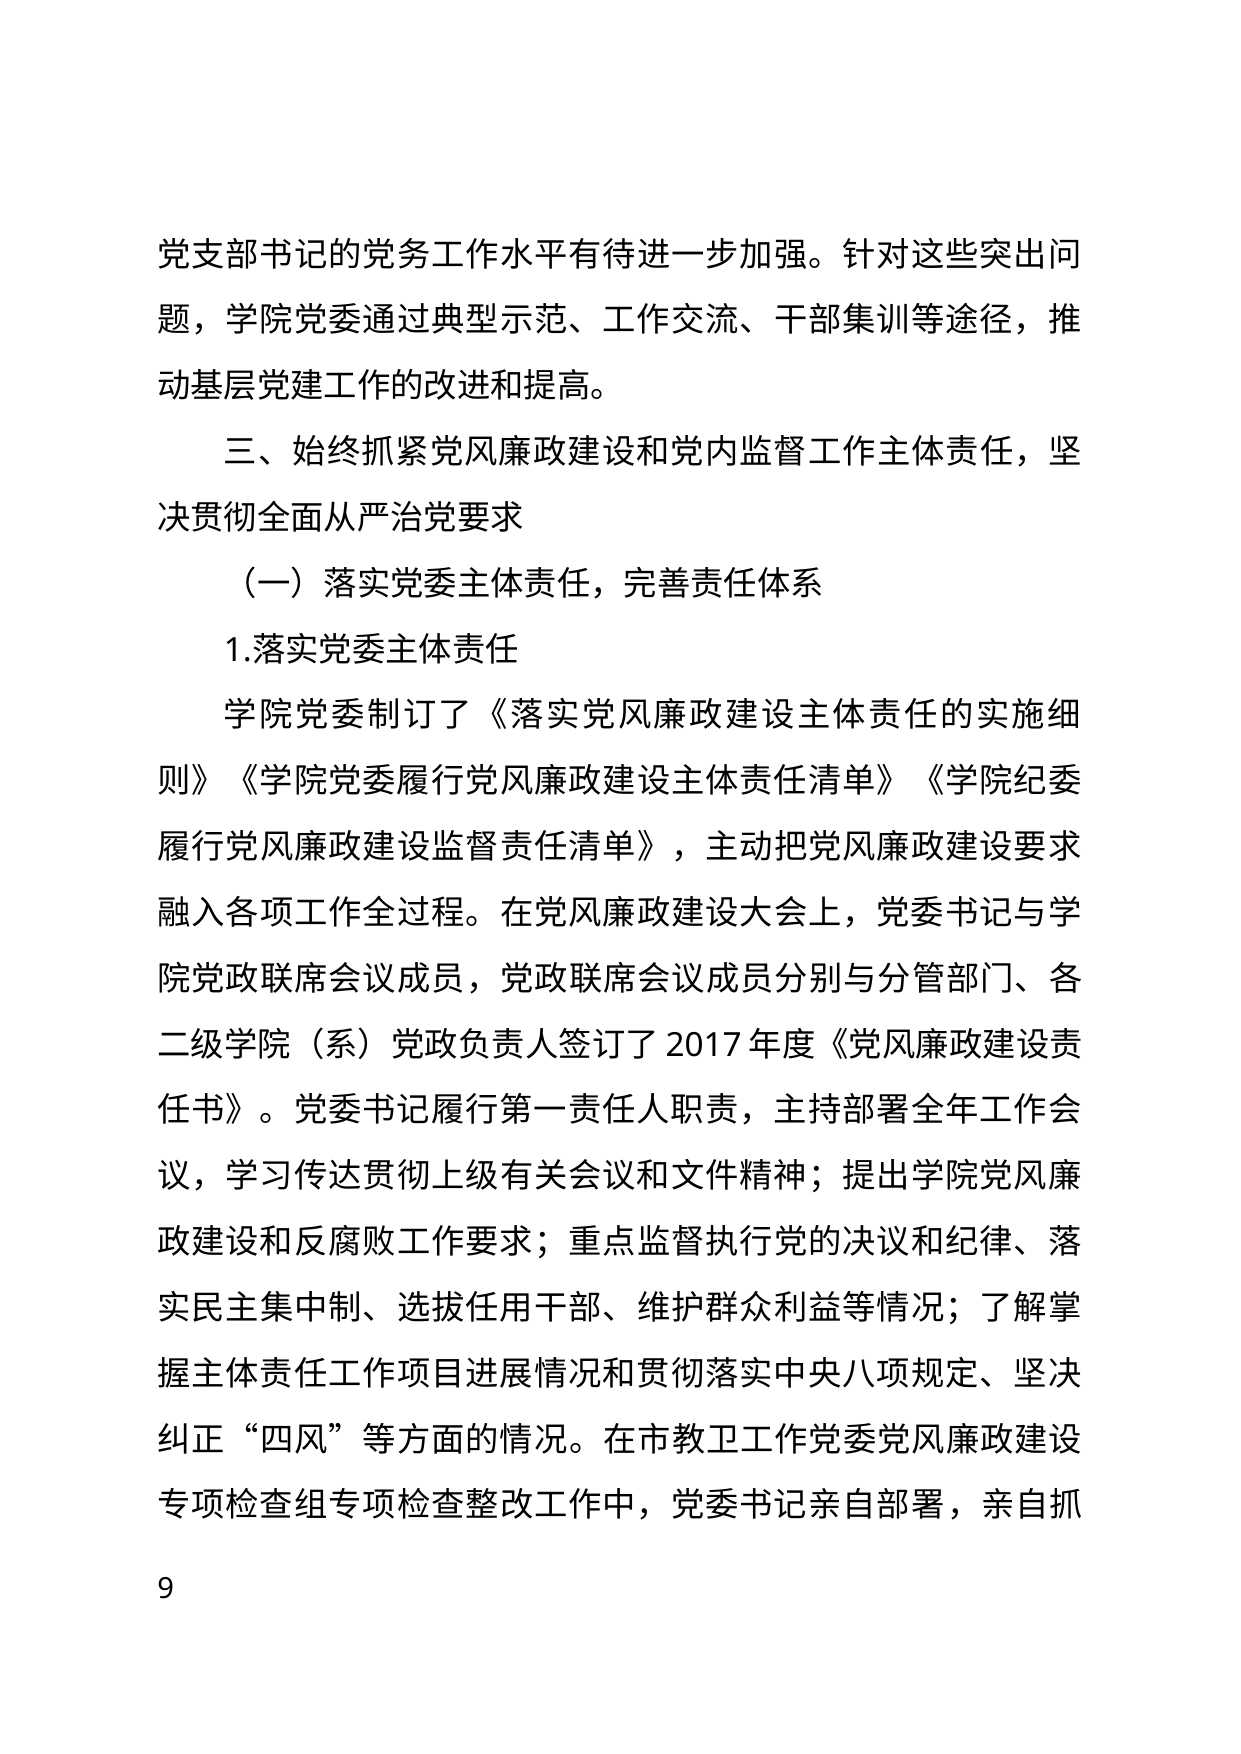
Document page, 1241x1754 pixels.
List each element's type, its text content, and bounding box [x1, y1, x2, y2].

text 三、始终抓紧党风廉政建设和党内监督工作主体责任，坚决贯彻全面从严治党要求 [157, 416, 1083, 548]
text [157, 219, 1083, 416]
text （一）落实党委主体责任，完善责任体系 [157, 548, 1083, 614]
text 1.落实党委主体责任 [157, 614, 1083, 679]
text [157, 679, 1083, 1535]
